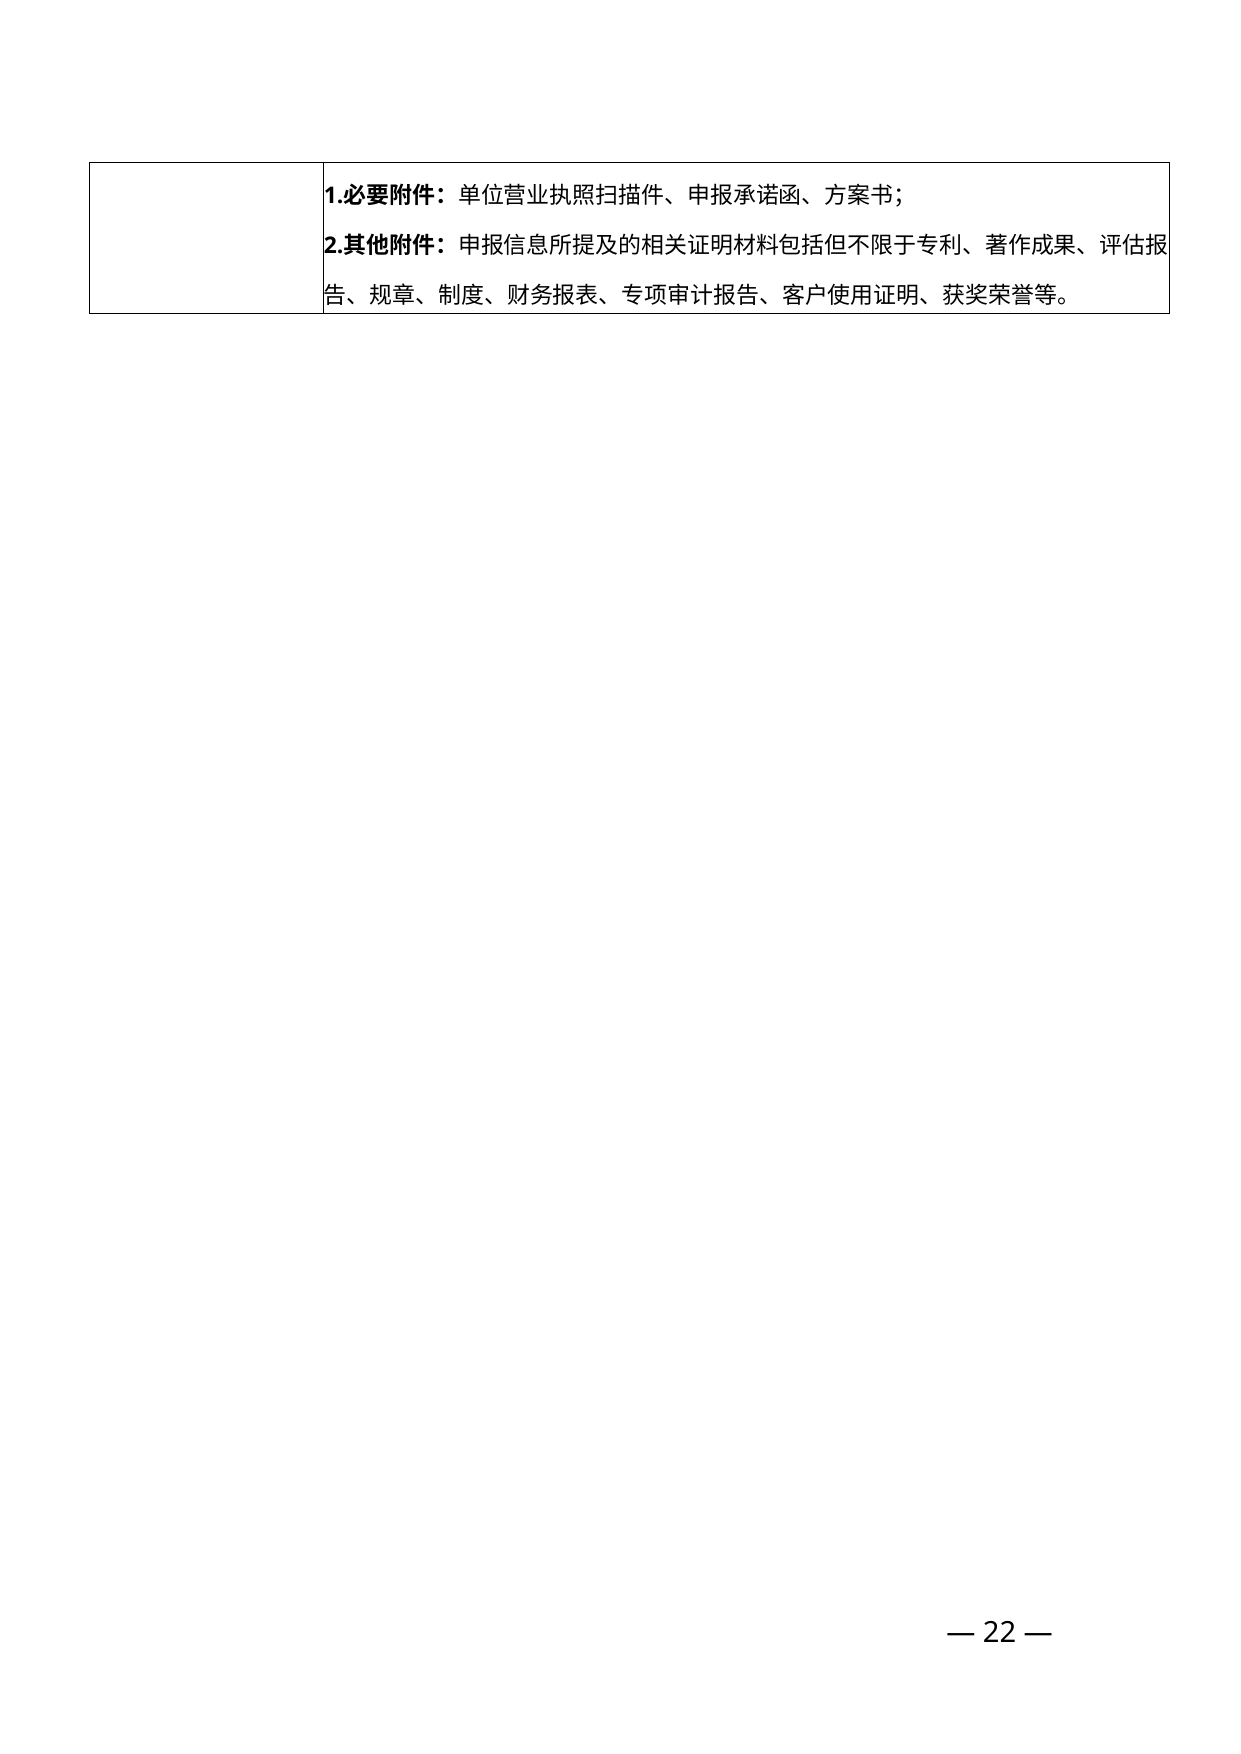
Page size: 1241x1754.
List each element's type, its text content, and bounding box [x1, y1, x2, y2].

table_cell 1.必要附件：单位营业执照扫描件、申报承诺函、方案书； 2.其他附件：申报信息所提及的相关证明材料包括但不限于专利、著作成果、评估报告、规章、制度、财务报表、专项审计报告、客户使用证明、获奖荣誉等。 [324, 163, 1169, 313]
